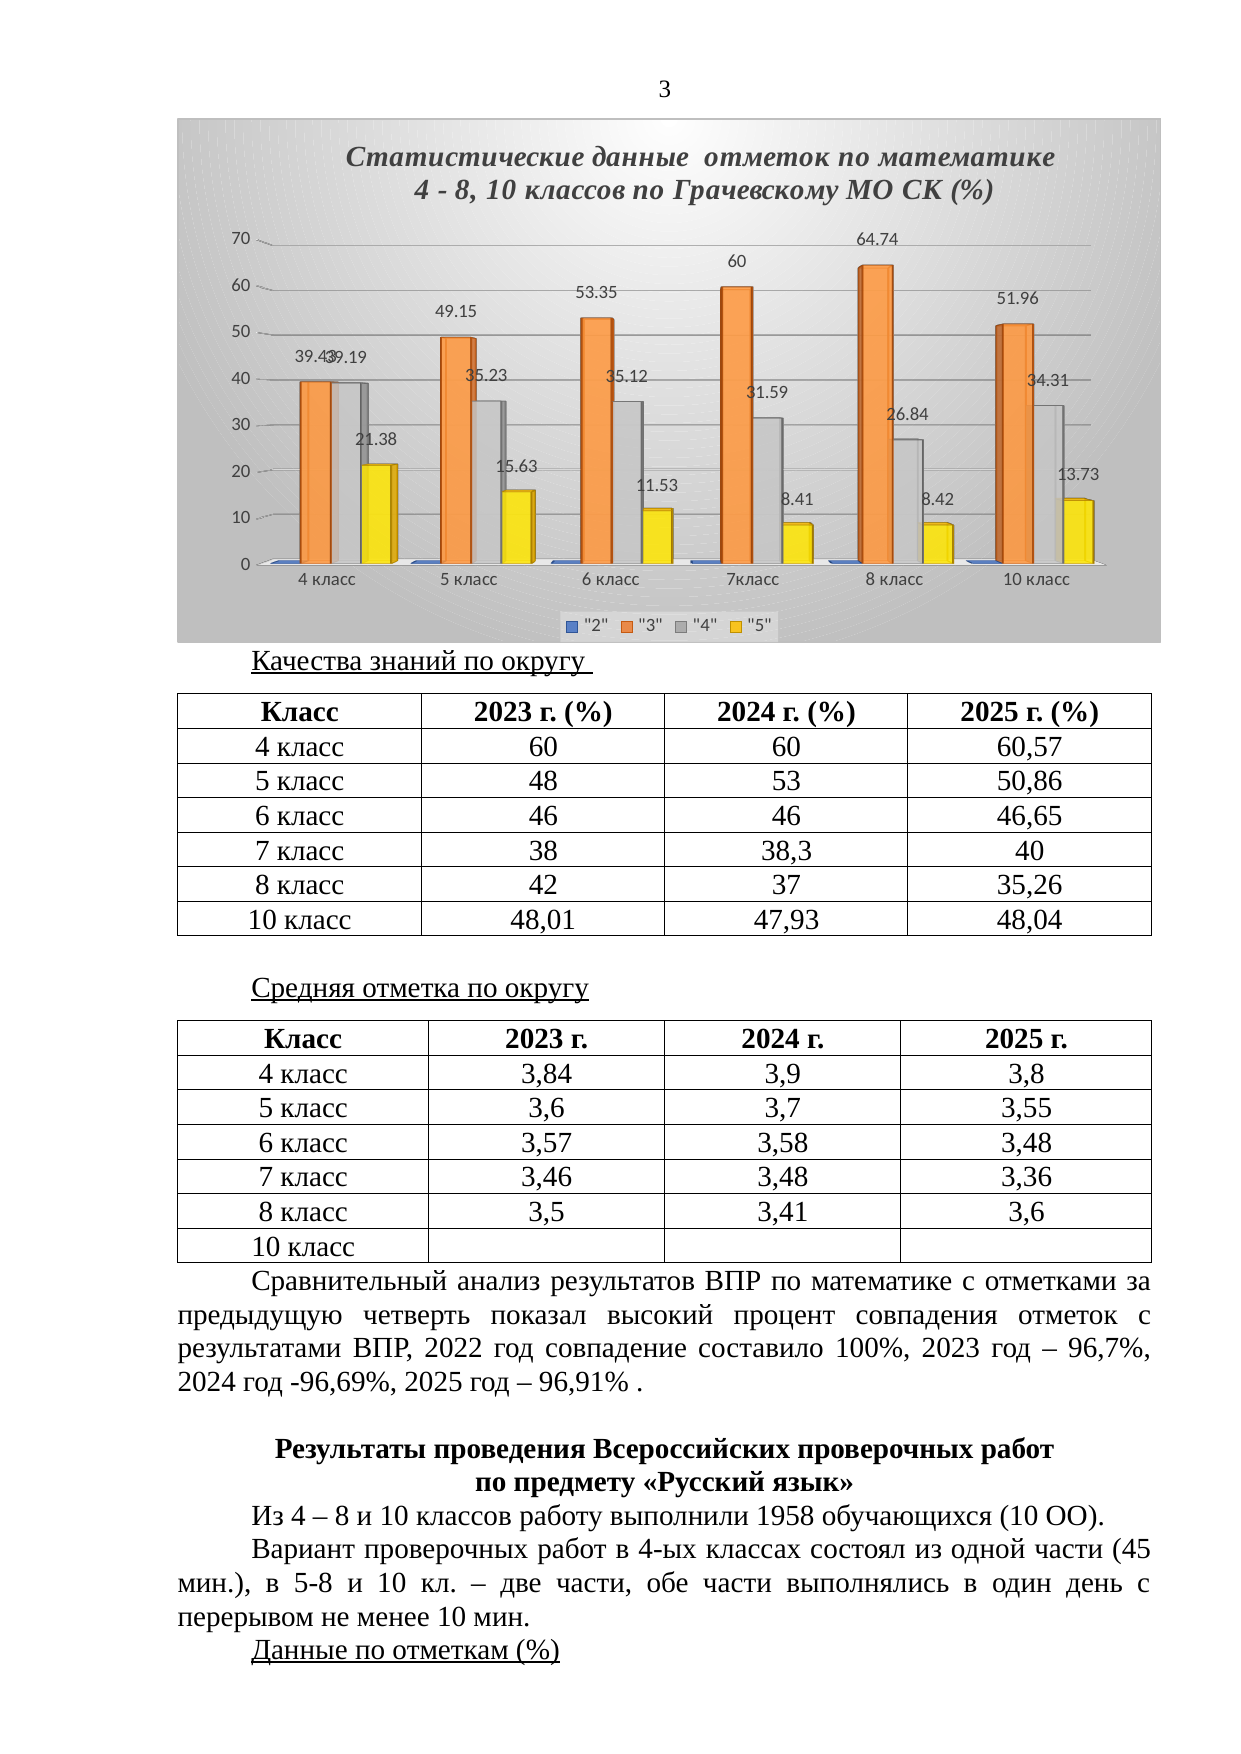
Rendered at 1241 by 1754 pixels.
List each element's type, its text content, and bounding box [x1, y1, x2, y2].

table_cell 8 класс [178, 867, 421, 901]
table_cell 48,01 [422, 902, 664, 935]
table_cell [901, 1229, 1151, 1262]
table_cell 3,41 [665, 1194, 900, 1228]
table_cell 5 класс [178, 764, 421, 797]
table_header 2025 г. (%) [908, 694, 1151, 728]
table_cell 48 [422, 764, 664, 797]
table_cell 35,26 [908, 867, 1151, 901]
table_cell 47,93 [665, 902, 907, 935]
table_cell 50,86 [908, 764, 1151, 797]
table_header Класс [178, 694, 421, 728]
text Сравнительный анализ результатов ВПР по математике с отметками за предыдущую четверть показал высокий процент совпадения отметок с результатами ВПР, 2022 год совпадение составило 100%, 2023 год – 96,7%, 2024 год -96,69%, 2025 год – 96,91% . [177, 1263, 1152, 1397]
table_cell 3,57 [429, 1125, 664, 1158]
table_cell 3,36 [901, 1160, 1151, 1193]
table_cell 6 класс [178, 798, 421, 832]
text Результаты проведения Всероссийских проверочных работ [177, 1431, 1152, 1464]
table_cell 60 [665, 729, 907, 762]
table_cell 3,48 [665, 1160, 900, 1193]
table_header 2025 г. [901, 1021, 1151, 1055]
text Средняя отметка по округу [177, 970, 1152, 1003]
table_cell 3,6 [901, 1194, 1151, 1228]
table_header 2024 г. [665, 1021, 900, 1055]
table_cell 6 класс [178, 1125, 428, 1158]
text Вариант проверочных работ в 4-ых классах состоял из одной части (45 мин.), в 5-8 и 10 кл. – две части, обе части выполнялись в один день с перерывом не менее 10 мин. [177, 1532, 1152, 1632]
table_cell 5 класс [178, 1090, 428, 1124]
table_cell 60 [422, 729, 664, 762]
table_cell 3,55 [901, 1090, 1151, 1124]
table_cell 3,84 [429, 1056, 664, 1089]
table_cell 46 [665, 798, 907, 832]
table_cell 37 [665, 867, 907, 901]
table_cell 60,57 [908, 729, 1151, 762]
table_cell [429, 1229, 664, 1262]
table_cell 3,58 [665, 1125, 900, 1158]
table_cell 38 [422, 833, 664, 866]
table_cell 4 класс [178, 1056, 428, 1089]
table_cell 3,8 [901, 1056, 1151, 1089]
table_header 2023 г. [429, 1021, 664, 1055]
table_cell 7 класс [178, 1160, 428, 1193]
table_cell 53 [665, 764, 907, 797]
table_cell 3,5 [429, 1194, 664, 1228]
table_header 2023 г. (%) [422, 694, 664, 728]
table_cell 48,04 [908, 902, 1151, 935]
table_cell 8 класс [178, 1194, 428, 1228]
table_header Класс [178, 1021, 428, 1055]
table_cell 3,6 [429, 1090, 664, 1124]
table_cell 3,46 [429, 1160, 664, 1193]
table_cell 46,65 [908, 798, 1151, 832]
table_cell 7 класс [178, 833, 421, 866]
table_cell 4 класс [178, 729, 421, 762]
table_cell 3,7 [665, 1090, 900, 1124]
table_cell 40 [908, 833, 1151, 866]
table_cell 10 класс [178, 1229, 428, 1262]
table_cell 42 [422, 867, 664, 901]
text Данные по отметкам (%) [177, 1632, 1152, 1666]
text Качества знаний по округу [177, 643, 1152, 677]
table_cell 38,3 [665, 833, 907, 866]
table_header 2024 г. (%) [665, 694, 907, 728]
table_cell 3,48 [901, 1125, 1151, 1158]
table_cell [665, 1229, 900, 1262]
text по предмету «Русский язык» [177, 1464, 1152, 1498]
table_cell 46 [422, 798, 664, 832]
text Из 4 – 8 и 10 классов работу выполнили 1958 обучающихся (10 ОО). [177, 1498, 1152, 1532]
table_cell 10 класс [178, 902, 421, 935]
table_cell 3,9 [665, 1056, 900, 1089]
